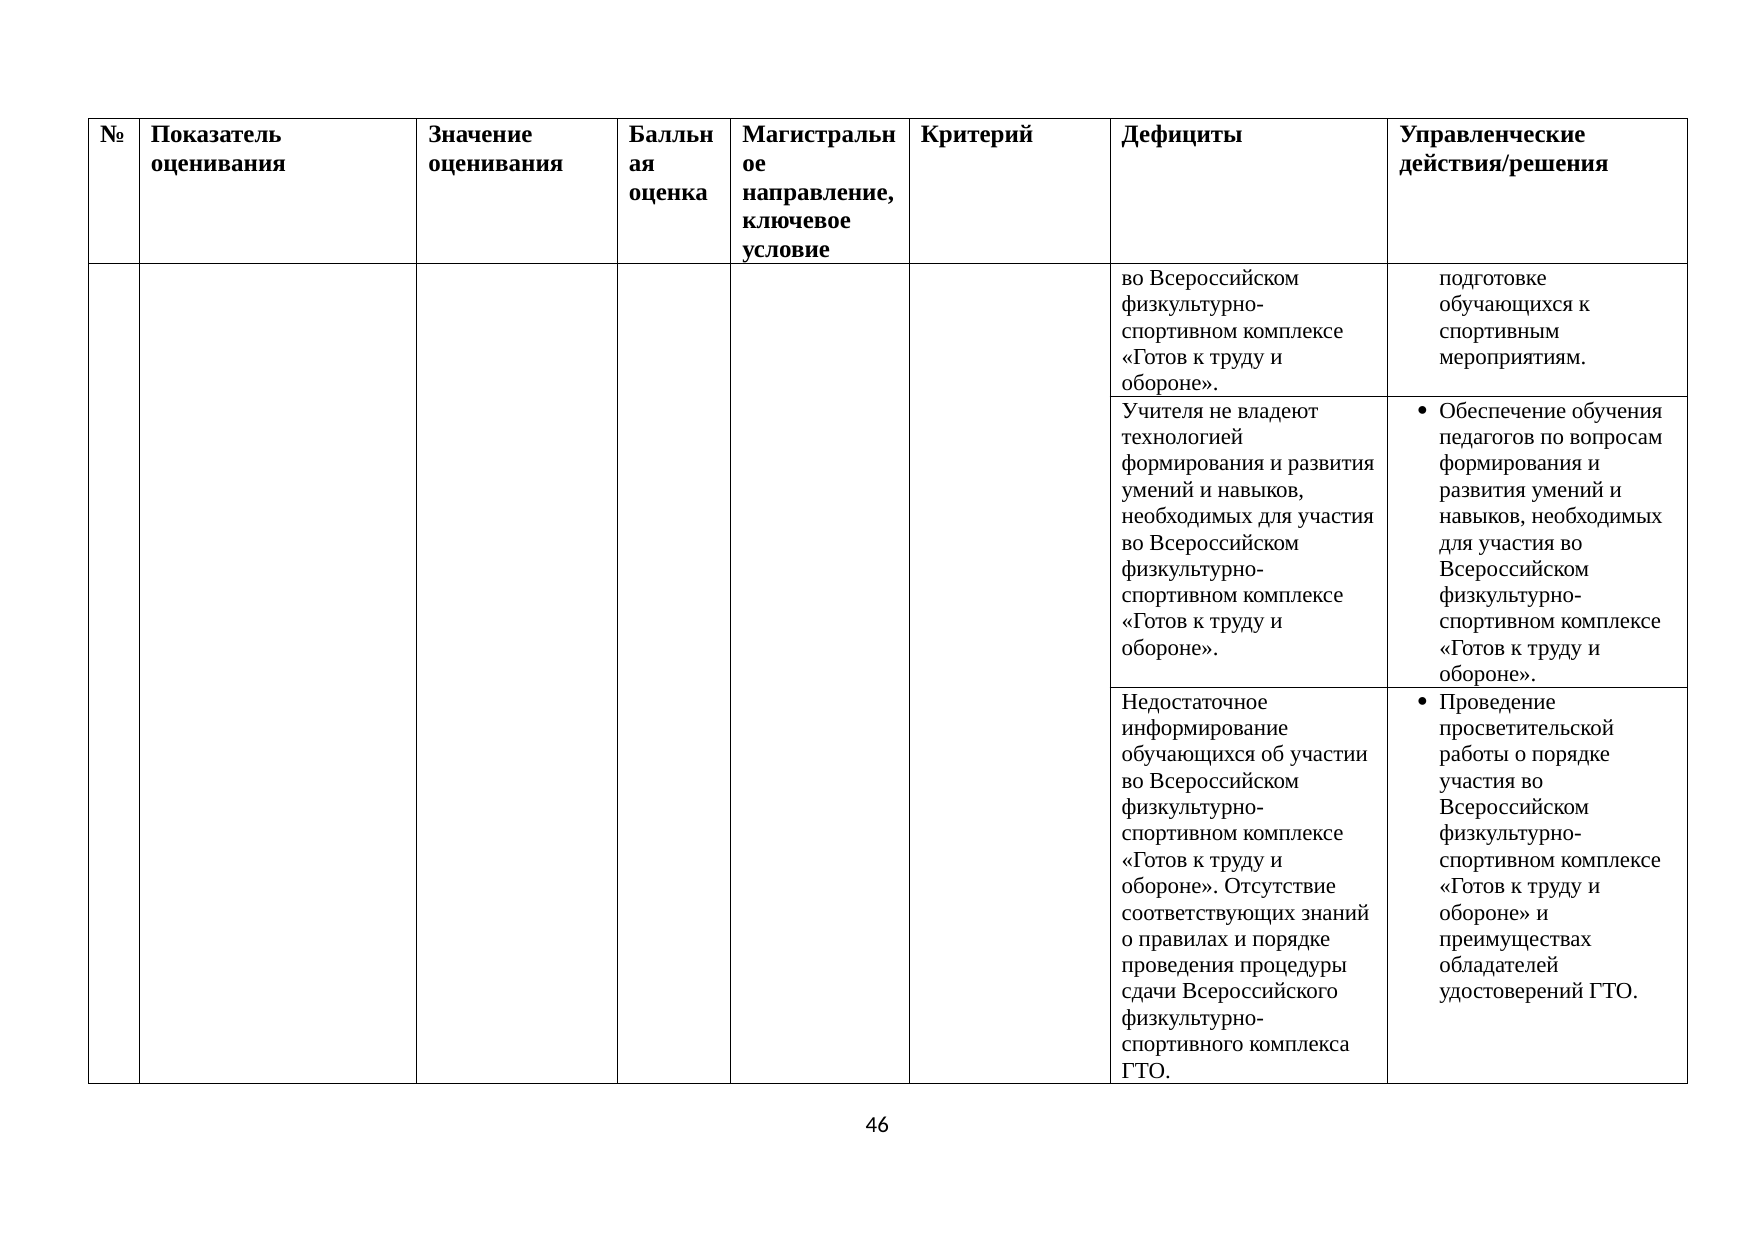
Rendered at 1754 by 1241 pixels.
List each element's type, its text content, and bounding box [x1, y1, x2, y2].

table_header Показатель оценивания [140, 119, 416, 263]
table_cell Учителя не владеют технологией формирования и развития умений и навыков, необходимых для участия во Всероссийском физкультурно-спортивном комплексе «Готов к труду и обороне». [1111, 397, 1387, 687]
table_header Дефициты [1111, 119, 1387, 263]
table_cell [1111, 264, 1387, 396]
table_header Балльная оценка [618, 119, 730, 263]
table_header Управленческие действия/решения [1388, 119, 1687, 263]
table_cell Недостаточное информирование обучающихся об участии во Всероссийском физкультурно-спортивном комплексе «Готов к труду и обороне». Отсутствие соответствующих знаний о правилах и порядке проведения процедуры сдачи Всероссийского физкультурно-спортивного комплекса ГТО. [1111, 688, 1387, 1083]
table_header Критерий [910, 119, 1110, 263]
table_header Магистральное направление, ключевое условие [731, 119, 909, 263]
table_header № [89, 119, 139, 263]
table_header Значение оценивания [417, 119, 617, 263]
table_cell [1388, 264, 1687, 396]
table_cell Проведение просветительской работы о порядке участия во Всероссийском физкультурно-спортивном комплексе «Готов к труду и обороне» и преимуществах обладателей удостоверений ГТО. [1388, 688, 1687, 1083]
table_cell Обеспечение обучения педагогов по вопросам формирования и развития умений и навыков, необходимых для участия во Всероссийском физкультурно-спортивном комплексе «Готов к труду и обороне». [1388, 397, 1687, 687]
